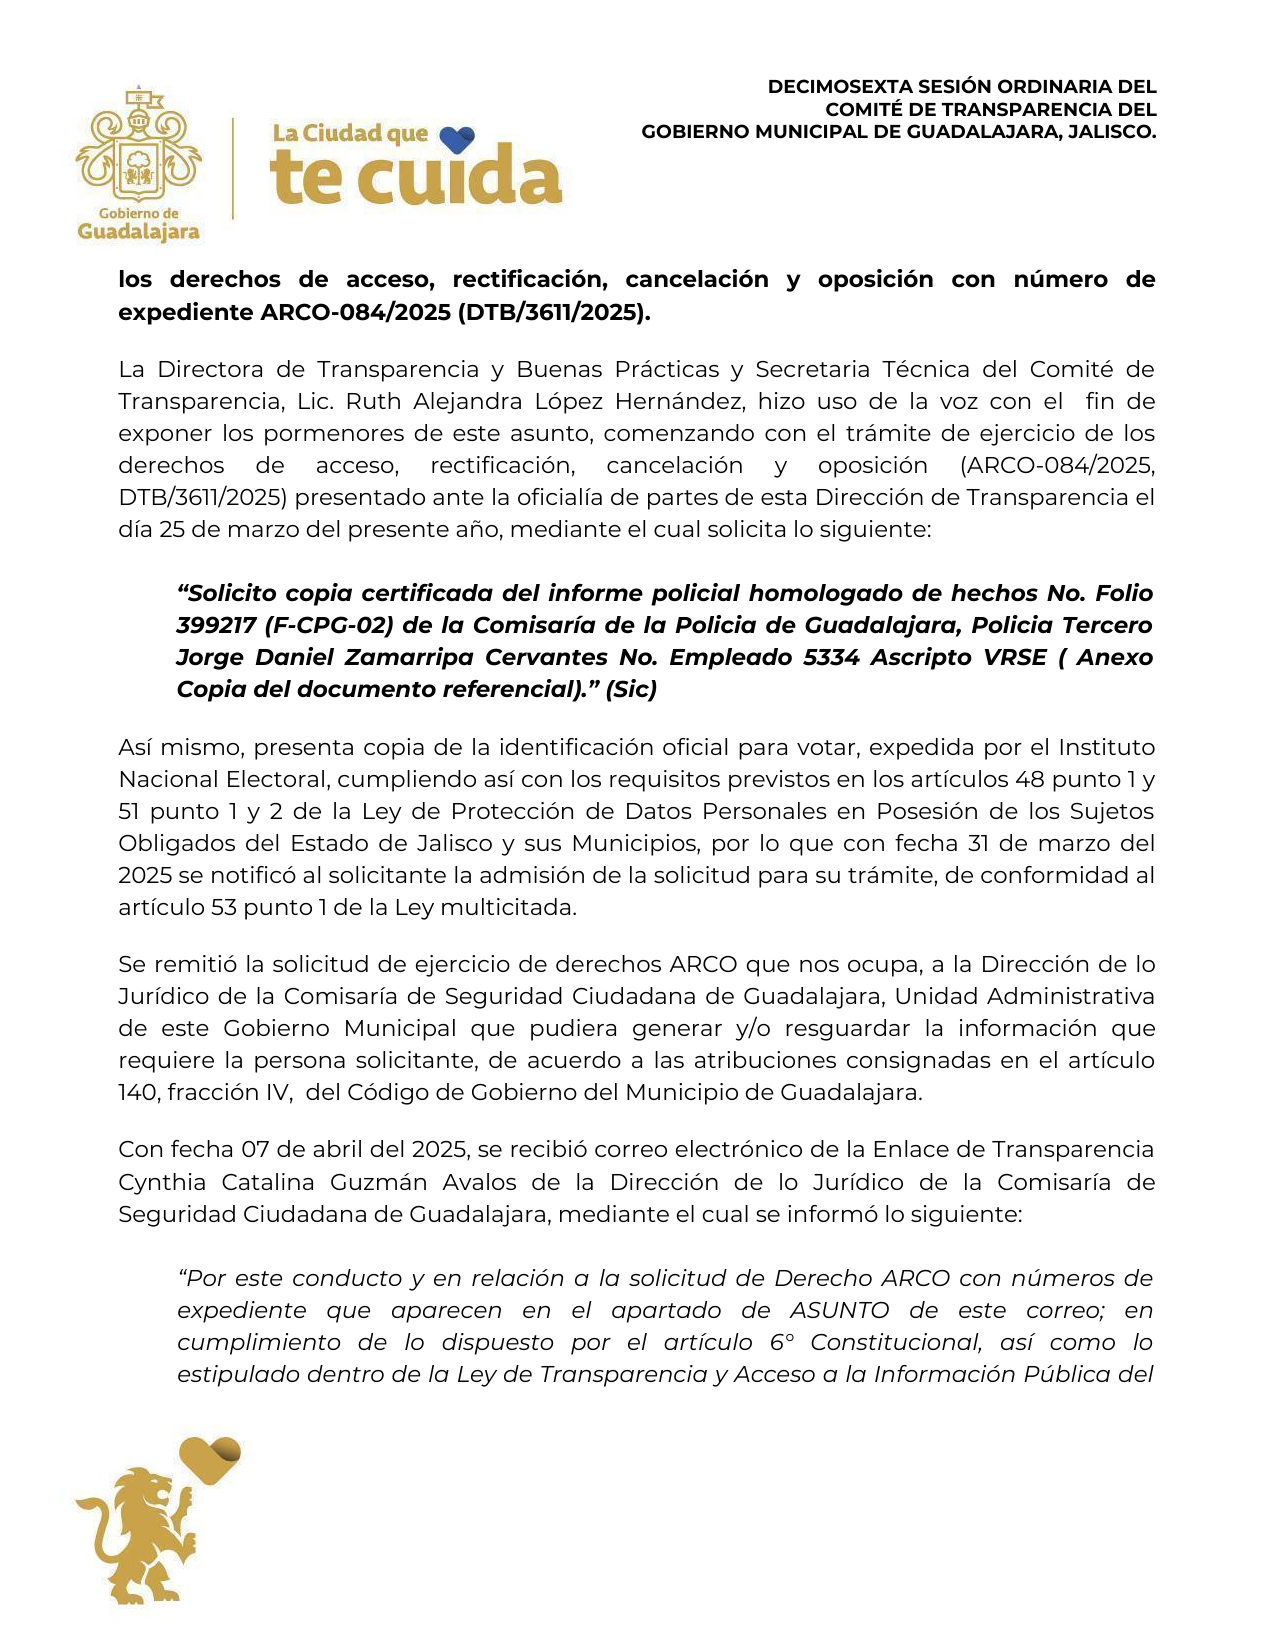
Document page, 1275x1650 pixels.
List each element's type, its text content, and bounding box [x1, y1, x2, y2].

text Se remitió la solicitud de ejercicio de derechos ARCO que nos ocupa, a la Dirección de lo Jurídico de la Comisaría de Seguridad Ciudadana de Guadalajara, Unidad Administrativa de este Gobierno Municipal que pudiera generar y/o resguardar la información que requiere la persona solicitante, de acuerdo a las atribuciones consignadas en el artículo 140, fracción IV, del Código de Gobierno del Municipio de Guadalajara. [118, 950, 1157, 1107]
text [118, 266, 1157, 326]
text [177, 1264, 1157, 1388]
text Con fecha 07 de abril del 2025, se recibió correo electrónico de la Enlace de Transparencia Cynthia Catalina Guzmán Avalos de la Dirección de lo Jurídico de la Comisaría de Seguridad Ciudadana de Guadalajara, mediante el cual se informó lo siguiente: [118, 1136, 1157, 1228]
text “Solicito copia certificada del informe policial homologado de hechos No. Folio 399217 (F-CPG-02) de la Comisaría de la Policia de Guadalajara, Policia Tercero Jorge Daniel Zamarripa Cervantes No. Empleado 5334 Ascripto VRSE ( Anexo Copia del documento referencial).” (Sic) [176, 579, 1157, 704]
text Así mismo, presenta copia de la identificación oficial para votar, expedida por el Instituto Nacional Electoral, cumpliendo así con los requisitos previstos en los artículos 48 punto 1 y 51 punto 1 y 2 de la Ley de Protección de Datos Personales en Posesión de los Sujetos Obligados del Estado de Jalisco y sus Municipios, por lo que con fecha 31 de marzo del 2025 se notificó al solicitante la admisión de la solicitud para su trámite, de conformidad al artículo 53 punto 1 de la Ley multicitada. [118, 733, 1157, 921]
picture [13, 22, 1275, 1650]
text La Directora de Transparencia y Buenas Prácticas y Secretaria Técnica del Comité de Transparencia, Lic. Ruth Alejandra López Hernández, hizo uso de la voz con el fin de exponer los pormenores de este asunto, comenzando con el trámite de ejercicio de los derechos de acceso, rectificación, cancelación y oposición (ARCO-084/2025, DTB/3611/2025) presentado ante la oficialía de partes de esta Dirección de Transparencia el día 25 de marzo del presente año, mediante el cual solicita lo siguiente: [118, 355, 1157, 543]
